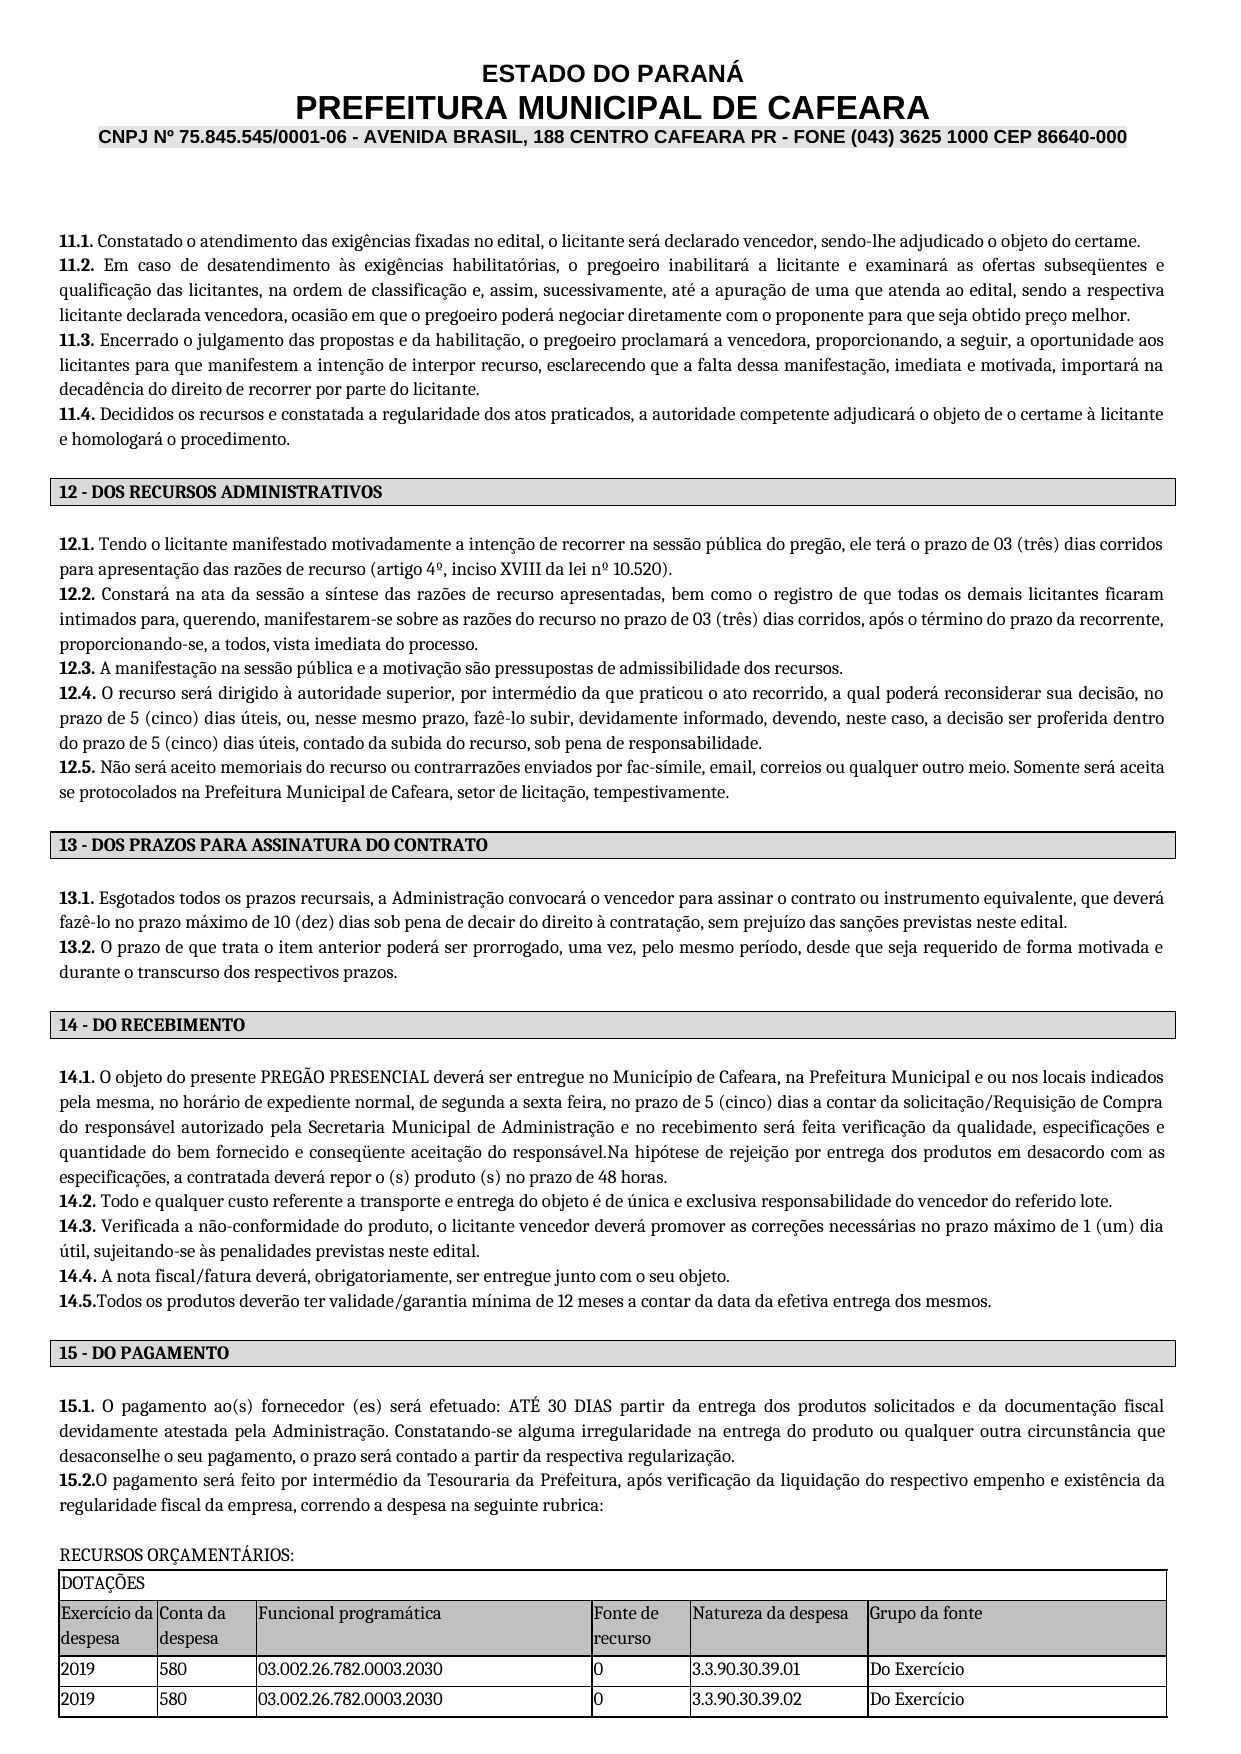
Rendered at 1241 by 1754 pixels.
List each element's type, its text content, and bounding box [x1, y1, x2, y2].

text 11.2. Em caso de desatendimento às exigências habilitatórias, o pregoeiro inabilitará a licitante e examinará as ofertas subseqüentes e qualificação das licitantes, na ordem de classificação e, assim, sucessivamente, até a apuração de uma que atenda ao edital, sendo a respectiva licitante declarada vencedora, ocasião em que o pregoeiro poderá negociar diretamente com o proponente para que seja obtido preço melhor. [59, 255, 1167, 326]
table_cell Do Exercício [869, 1687, 1166, 1716]
table_cell 3.3.90.30.39.01 [691, 1657, 867, 1686]
table_cell 0 [593, 1687, 690, 1716]
text 14.4. A nota fiscal/fatura deverá, obrigatoriamente, ser entregue junto com o seu objeto. [59, 1265, 1167, 1287]
text 13 - DOS PRAZOS PARA ASSINATURA DO CONTRATO [51, 833, 1175, 858]
table_cell 2019 [60, 1687, 157, 1716]
text 13.2. O prazo de que trata o item anterior poderá ser prorrogado, uma vez, pelo mesmo período, desde que seja requerido de forma motivada e durante o transcurso dos respectivos prazos. [59, 937, 1167, 983]
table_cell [257, 1657, 591, 1686]
table_cell 3.3.90.30.39.02 [691, 1687, 867, 1716]
text 12 - DOS RECURSOS ADMINISTRATIVOS [51, 479, 1175, 505]
text 14.5.Todos os produtos deverão ter validade/garantia mínima de 12 meses a contar da data da efetiva entrega dos mesmos. [59, 1290, 1167, 1312]
table_cell Exercício da despesa [60, 1601, 157, 1655]
text RECURSOS ORÇAMENTÁRIOS: [59, 1544, 1167, 1566]
text 14.1. O objeto do presente PREGÃO PRESENCIAL deverá ser entregue no Município de Cafeara, na Prefeitura Municipal e ou nos locais indicados pela mesma, no horário de expediente normal, de segunda a sexta feira, no prazo de 5 (cinco) dias a contar da solicitação/Requisição de Compra do responsável autorizado pela Secretaria Municipal de Administração e no recebimento será feita verificação da qualidade, especificações e quantidade do bem fornecido e conseqüente aceitação do responsável.Na hipótese de rejeição por entrega dos produtos em desacordo com as especificações, a contratada deverá repor o (s) produto (s) no prazo de 48 horas. [59, 1067, 1167, 1188]
table_cell 580 [158, 1657, 256, 1686]
text 12.4. O recurso será dirigido à autoridade superior, por intermédio da que praticou o ato recorrido, a qual poderá reconsiderar sua decisão, no prazo de 5 (cinco) dias úteis, ou, nesse mesmo prazo, fazê-lo subir, devidamente informado, devendo, neste caso, a decisão ser proferida dentro do prazo de 5 (cinco) dias úteis, contado da subida do recurso, sob pena de responsabilidade. [59, 683, 1167, 754]
table_cell Funcional programática [257, 1601, 591, 1655]
text 13.1. Esgotados todos os prazos recursais, a Administração convocará o vencedor para assinar o contrato ou instrumento equivalente, que deverá fazê-lo no prazo máximo de 10 (dez) dias sob pena de decair do direito à contratação, sem prejuízo das sanções previstas neste edital. [59, 887, 1167, 933]
table_cell Conta da despesa [158, 1601, 256, 1655]
text 11.4. Decididos os recursos e constatada a regularidade dos atos praticados, a autoridade competente adjudicará o objeto de o certame à licitante e homologará o procedimento. [59, 404, 1167, 450]
table_cell 2019 [60, 1657, 157, 1686]
text 12.5. Não será aceito memoriais do recurso ou contrarrazões enviados por fac-símile, email, correios ou qualquer outro meio. Somente será aceita se protocolados na Prefeitura Municipal de Cafeara, setor de licitação, tempestivamente. [59, 757, 1167, 803]
text 14.2. Todo e qualquer custo referente a transporte e entrega do objeto é de única e exclusiva responsabilidade do vencedor do referido lote. [59, 1191, 1167, 1212]
table_cell Fonte de recurso [593, 1601, 690, 1655]
table_cell Natureza da despesa [691, 1601, 867, 1655]
text 15.1. O pagamento ao(s) fornecedor (es) será efetuado: ATÉ 30 DIAS partir da entrega dos produtos solicitados e da documentação fiscal devidamente atestada pela Administração. Constatando-se alguma irregularidade na entrega do produto ou qualquer outra circunstância que desaconselhe o seu pagamento, o prazo será contado a partir da respectiva regularização. [59, 1396, 1167, 1467]
text 11.1. Constatado o atendimento das exigências fixadas no edital, o licitante será declarado vencedor, sendo-lhe adjudicado o objeto do certame. [59, 230, 1167, 252]
text 11.3. Encerrado o julgamento das propostas e da habilitação, o pregoeiro proclamará a vencedora, proporcionando, a seguir, a oportunidade aos licitantes para que manifestem a intenção de interpor recurso, esclarecendo que a falta dessa manifestação, imediata e motivada, importará na decadência do direito de recorrer por parte do licitante. [59, 329, 1167, 400]
table_cell Grupo da fonte [869, 1601, 1166, 1655]
text 12.2. Constará na ata da sessão a síntese das razões de recurso apresentadas, bem como o registro de que todas os demais licitantes ficaram intimados para, querendo, manifestarem-se sobre as razões do recurso no prazo de 03 (três) dias corridos, após o término do prazo da recorrente, proporcionando-se, a todos, vista imediata do processo. [59, 583, 1167, 654]
text 14.3. Verificada a não-conformidade do produto, o licitante vencedor deverá promover as correções necessárias no prazo máximo de 1 (um) dia útil, sujeitando-se às penalidades previstas neste edital. [59, 1216, 1167, 1262]
text 15 - DO PAGAMENTO [51, 1341, 1175, 1366]
text 15.2.O pagamento será feito por intermédio da Tesouraria da Prefeitura, após verificação da liquidação do respectivo empenho e existência da regularidade fiscal da empresa, correndo a despesa na seguinte rubrica: [59, 1470, 1167, 1516]
table_cell Do Exercício [869, 1657, 1166, 1686]
table_cell 580 [158, 1687, 256, 1716]
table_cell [257, 1687, 591, 1716]
table_cell 0 [593, 1657, 690, 1686]
text 12.3. A manifestação na sessão pública e a motivação são pressupostas de admissibilidade dos recursos. [59, 658, 1167, 679]
table_header DOTAÇÕES [60, 1571, 1166, 1600]
text 14 - DO RECEBIMENTO [51, 1012, 1175, 1038]
text 12.1. Tendo o licitante manifestado motivadamente a intenção de recorrer na sessão pública do pregão, ele terá o prazo de 03 (três) dias corridos para apresentação das razões de recurso (artigo 4º, inciso XVIII da lei nº 10.520). [59, 534, 1167, 580]
